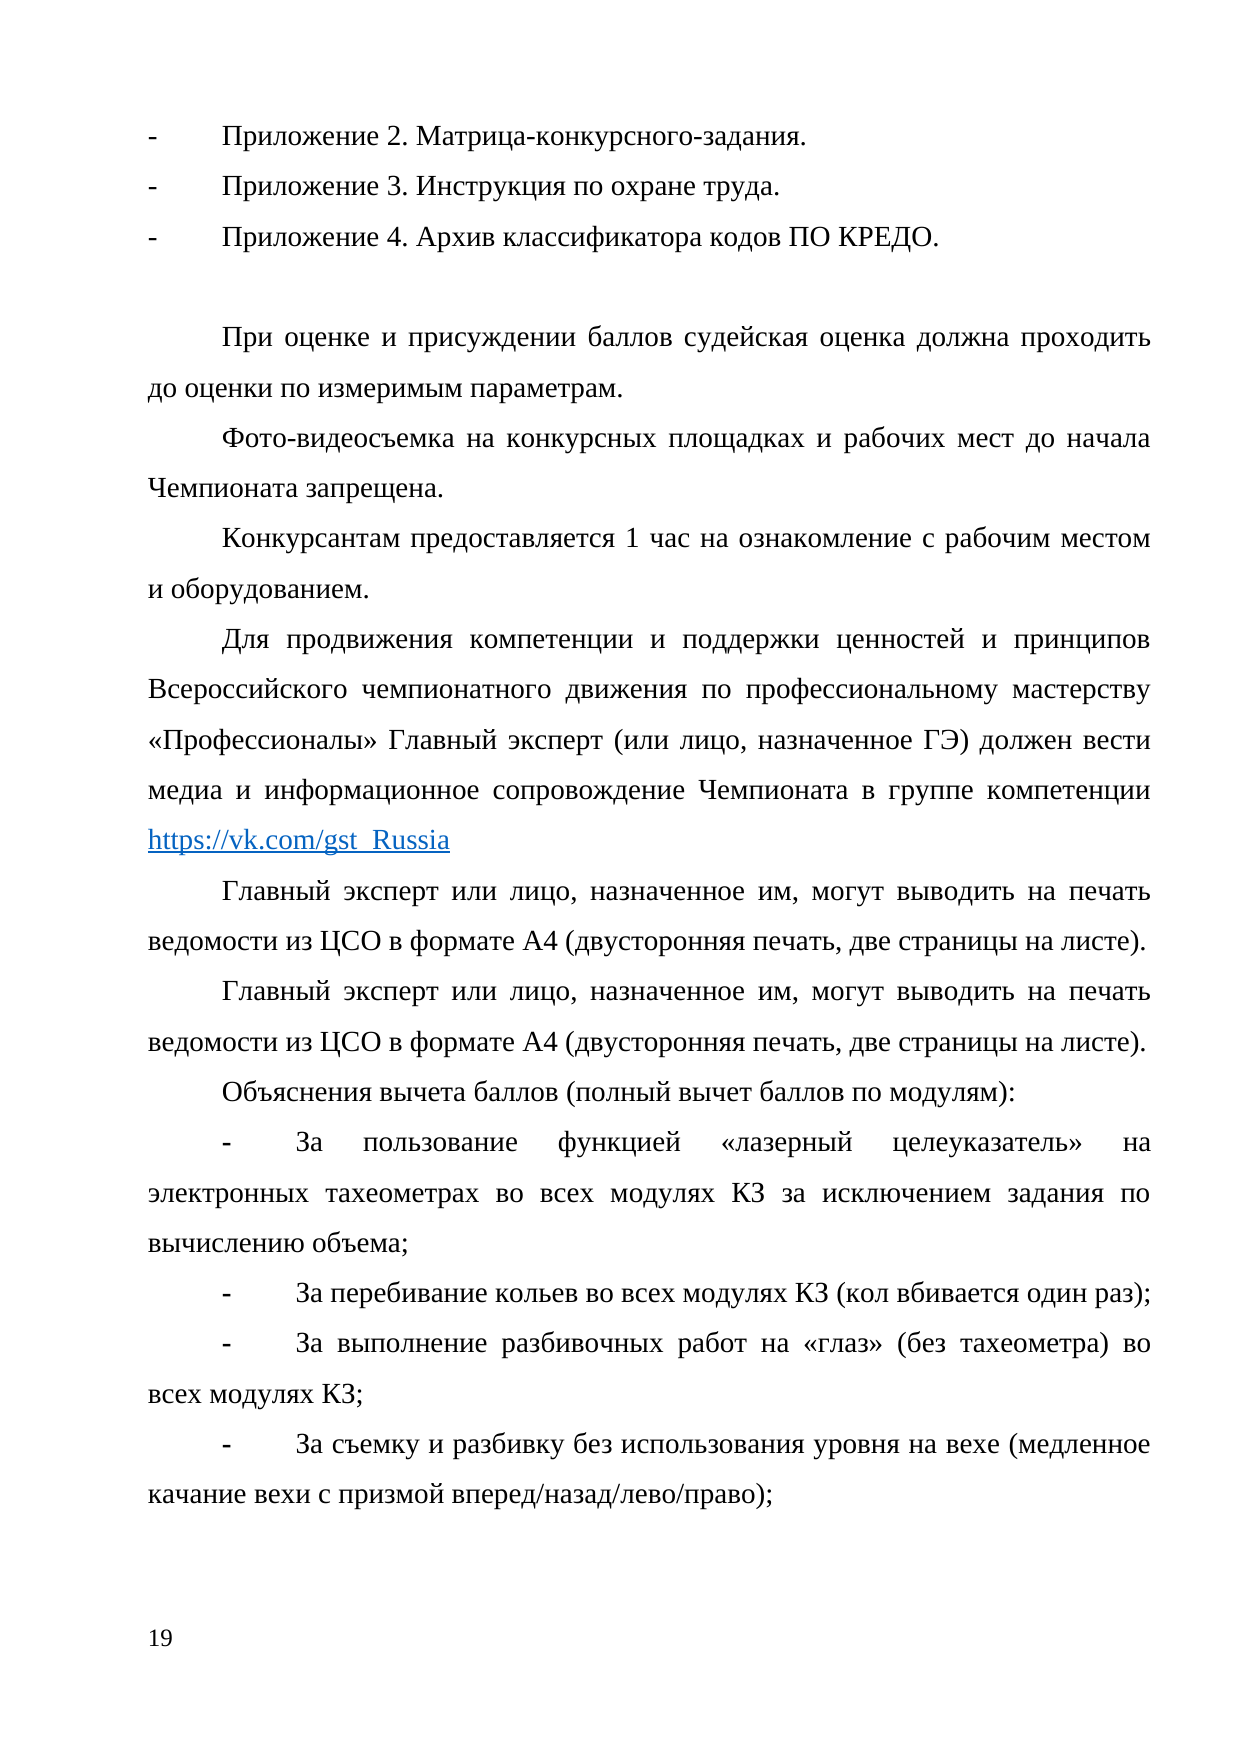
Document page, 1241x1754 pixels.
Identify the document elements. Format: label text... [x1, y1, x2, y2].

list За съемку и разбивку без использования уровня на вехе (медленное качание вехи с призмой вперед/назад/лево/право); [148, 1426, 1152, 1510]
text Главный эксперт или лицо, назначенное им, могут выводить на печать ведомости из ЦСО в формате А4 (двусторонняя печать, две страницы на листе). [148, 973, 1152, 1057]
text Конкурсантам предоставляется 1 час на ознакомление с рабочим местом и оборудованием. [148, 521, 1152, 604]
text При оценке и присуждении баллов судейская оценка должна проходить до оценки по измеримым параметрам. [148, 319, 1152, 403]
text - Приложение 2. Матрица-конкурсного-задания. [148, 118, 1152, 152]
text Главный эксперт или лицо, назначенное им, могут выводить на печать ведомости из ЦСО в формате А4 (двусторонняя печать, две страницы на листе). [148, 873, 1152, 957]
list За пользование функцией «лазерный целеуказатель» на электронных тахеометрах во всех модулях КЗ за исключением задания по вычислению объема; [148, 1124, 1152, 1258]
text - Приложение 4. Архив классификатора кодов ПО КРЕДО. [148, 219, 1152, 252]
text Для продвижения компетенции и поддержки ценностей и принципов Всероссийского чемпионатного движения по профессиональному мастерству «Профессионалы» Главный эксперт (или лицо, назначенное ГЭ) должен вести медиа и информационное сопровождение Чемпионата в группе компетенции https://vk.com/gst_Russia [148, 621, 1152, 856]
text Фото-видеосъемка на конкурсных площадках и рабочих мест до начала Чемпионата запрещена. [148, 420, 1152, 504]
list За перебивание кольев во всех модулях КЗ (кол вбивается один раз); [148, 1275, 1152, 1309]
list За выполнение разбивочных работ на «глаз» (без тахеометра) во всех модулях КЗ; [148, 1326, 1152, 1409]
text - Приложение 3. Инструкция по охране труда. [148, 168, 1152, 202]
text Объяснения вычета баллов (полный вычет баллов по модулям): [148, 1074, 1152, 1108]
